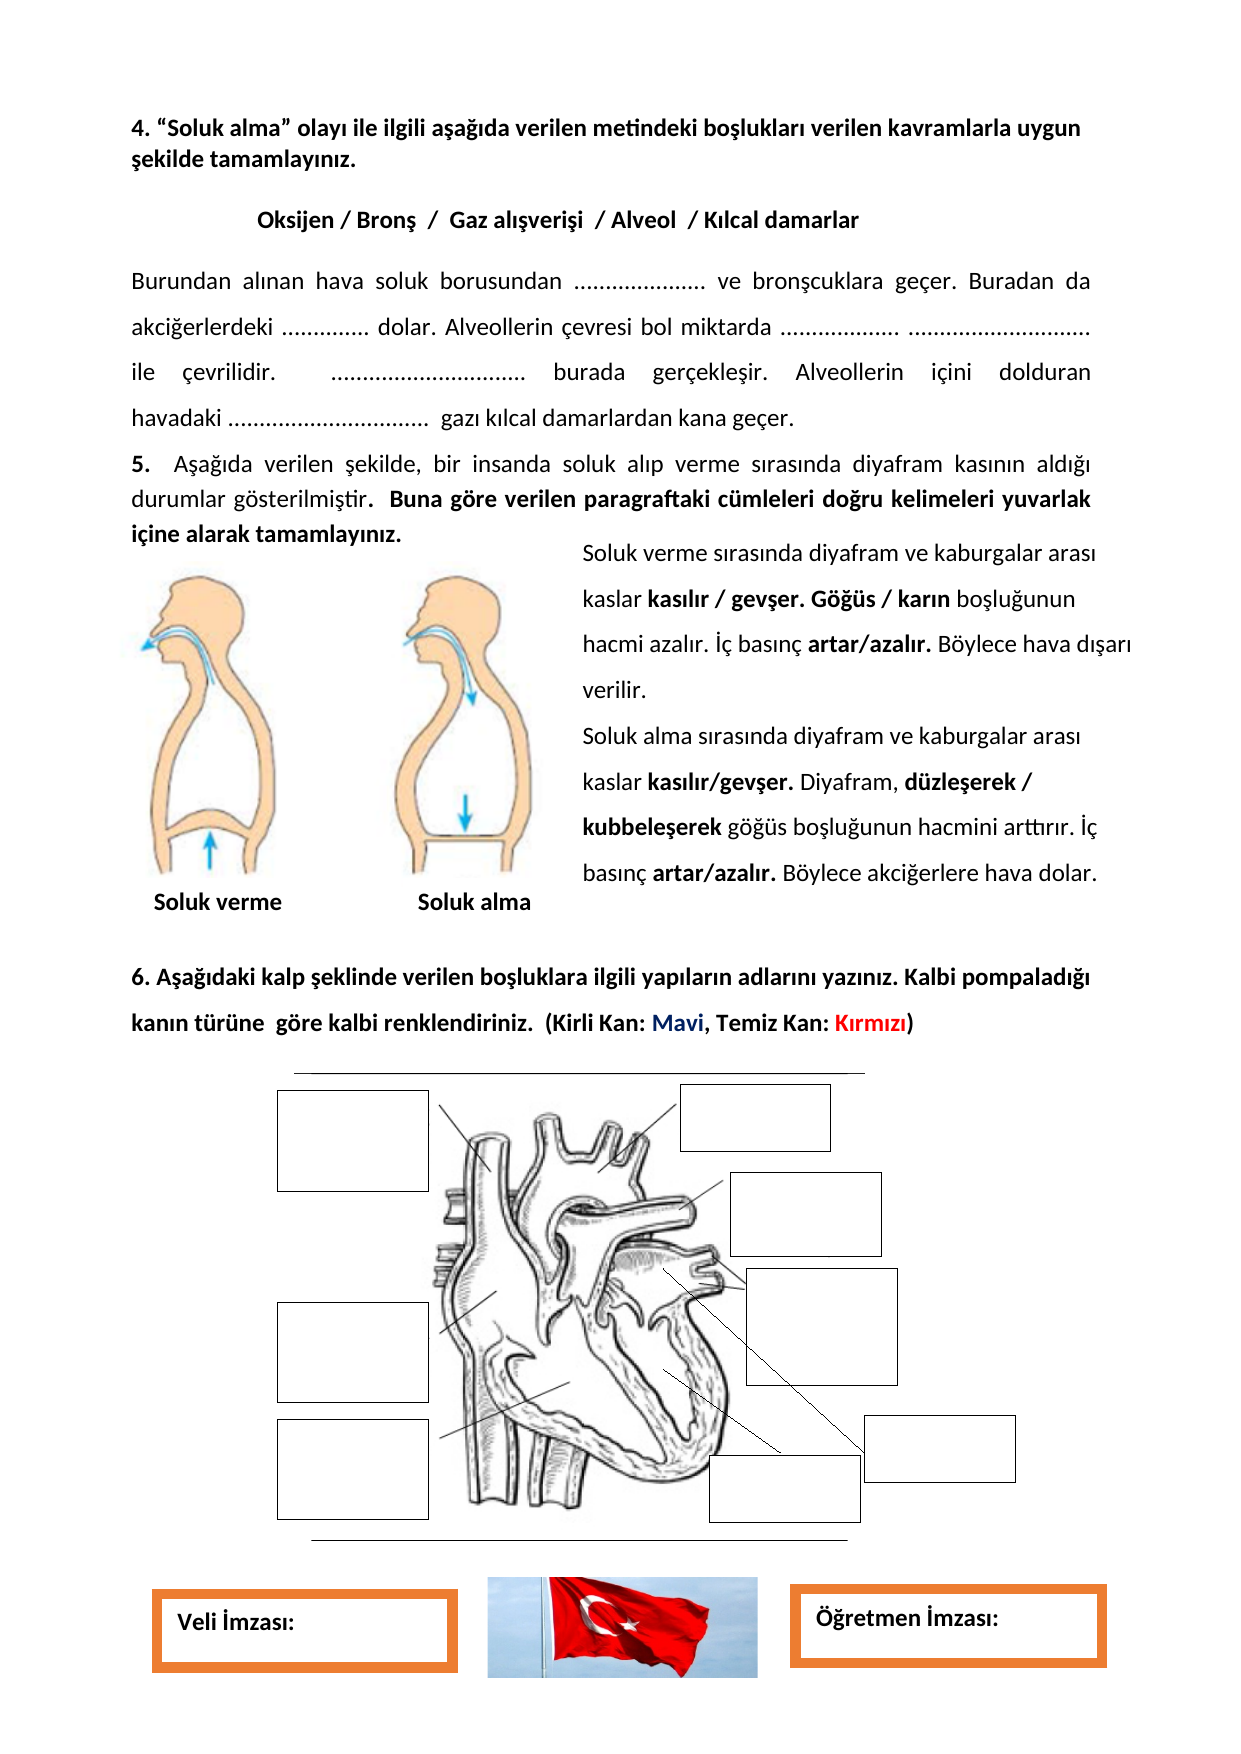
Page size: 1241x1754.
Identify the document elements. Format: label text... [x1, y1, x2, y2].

picture [107, 561, 550, 887]
picture [312, 1074, 847, 1540]
text 6. Aşağıdaki kalp şeklinde verilen boşluklara ilgili yapıların adlarını yazınız. Kalbi pompaladığı kanın türüne göre kalbi renklendiriniz. (Kirli Kan: Mavi, Temiz Kan: Kırmızı) [131, 961, 1093, 1038]
text Burundan alınan hava soluk borusundan ..................... ve bronşcuklara geçer. Buradan da akciğerlerdeki .............. dolar. Alveollerin çevresi bol miktarda ................... ............................. ile çevrilidir. ............................... burada gerçekleşir. Alveollerin içini dolduran havadaki ................................ gazı kılcal damarlardan kana geçer. [131, 265, 1093, 433]
picture [487, 1577, 758, 1678]
text 5. Aşağıda verilen şekilde, bir insanda soluk alıp verme sırasında diyafram kasının aldığı durumlar gösterilmiştir. Buna göre verilen paragraftaki cümleleri doğru kelimeleri yuvarlak içine alarak tamamlayınız. [131, 448, 1093, 548]
text 4. “Soluk alma” olayı ile ilgili aşağıda verilen metindeki boşlukları verilen kavramlarla uygun şekilde tamamlayınız. [131, 112, 1093, 173]
text Oksijen / Bronş / Gaz alışverişi / Alveol / Kılcal damarlar [206, 204, 1093, 234]
